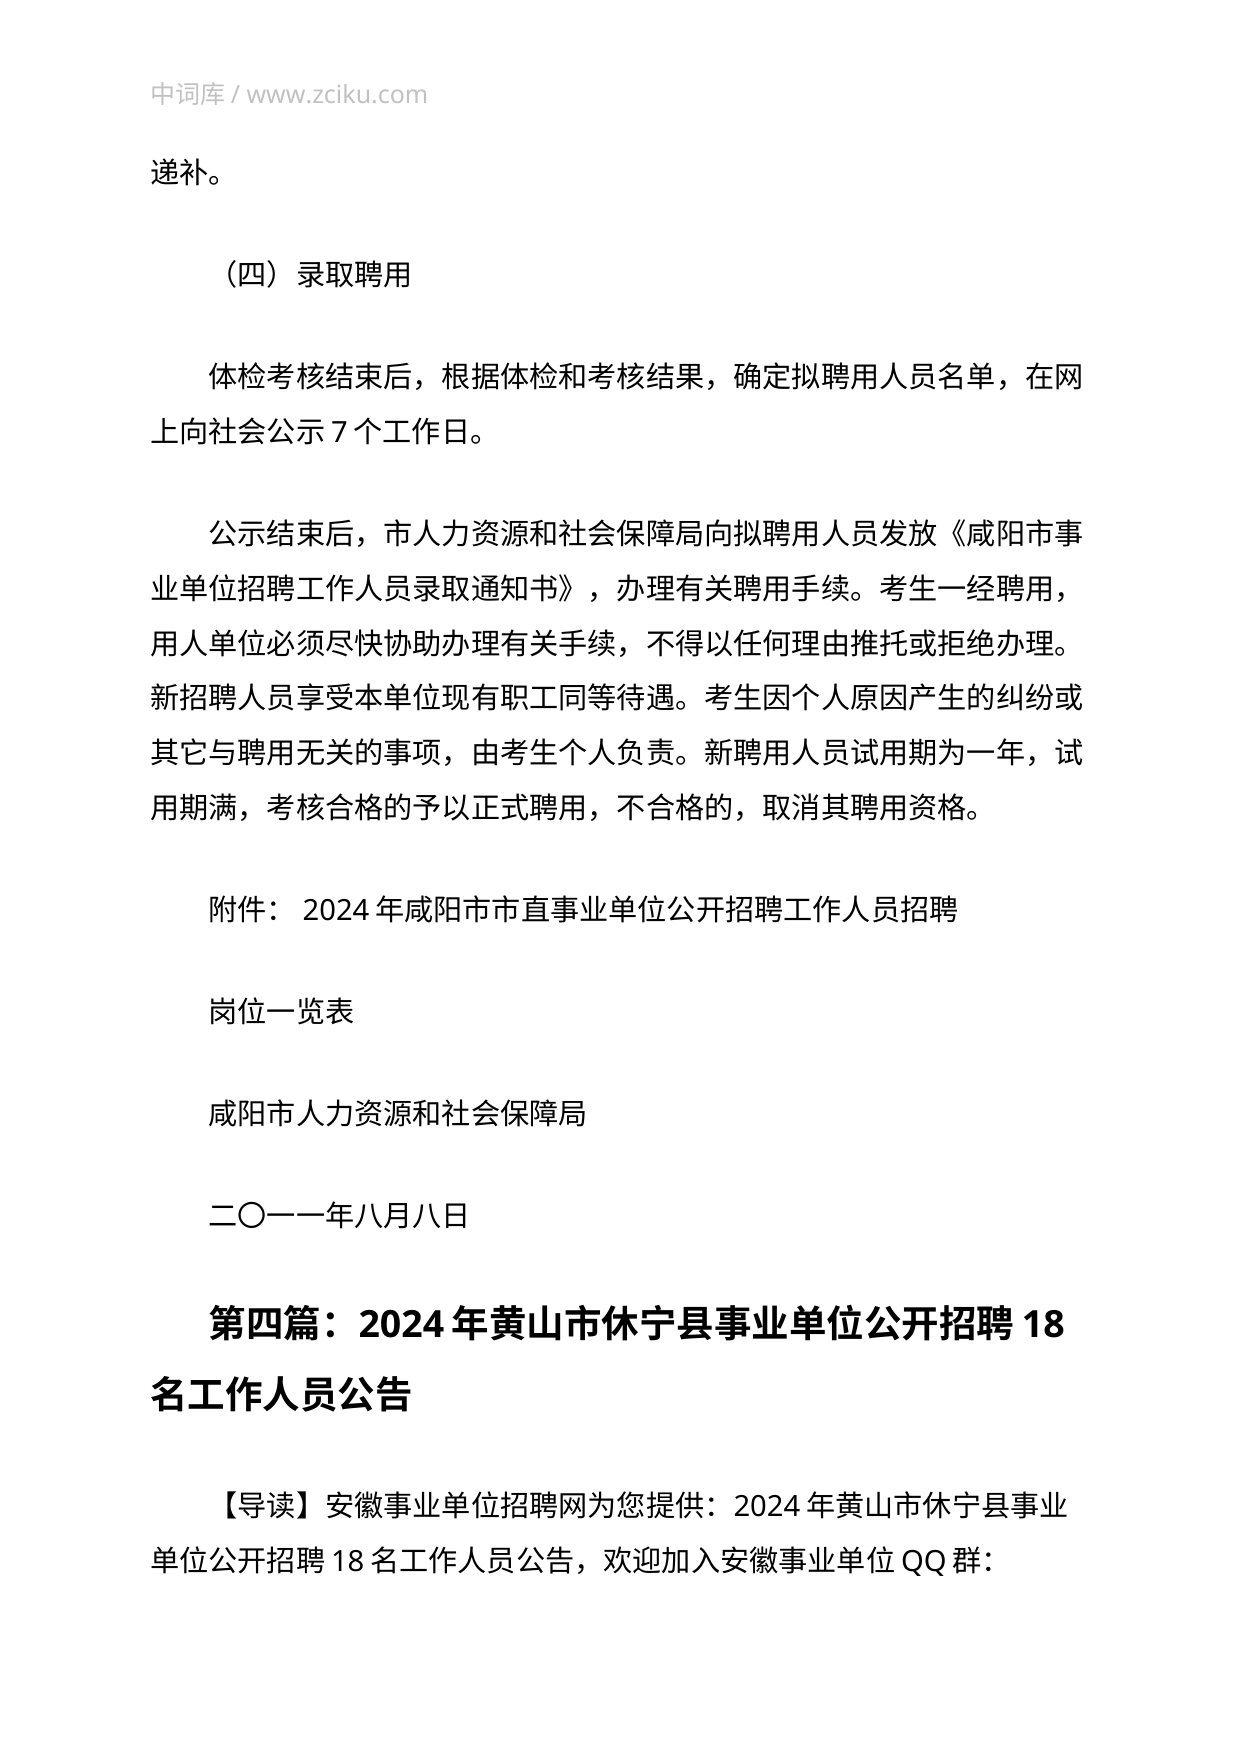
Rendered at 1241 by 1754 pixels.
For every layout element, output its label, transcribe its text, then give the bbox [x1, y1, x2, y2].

text 体检考核结束后，根据体检和考核结果，确定拟聘用人员名单，在网上向社会公示7个工作日。 [150, 353, 1090, 451]
text 附件： 2024年咸阳市市直事业单位公开招聘工作人员招聘 [150, 887, 1090, 929]
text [150, 150, 1090, 192]
text 公示结束后，市人力资源和社会保障局向拟聘用人员发放《咸阳市事业单位招聘工作人员录取通知书》，办理有关聘用手续。考生一经聘用，用人单位必须尽快协助办理有关手续，不得以任何理由推托或拒绝办理。新招聘人员享受本单位现有职工同等待遇。考生因个人原因产生的纠纷或其它与聘用无关的事项，由考生个人负责。新聘用人员试用期为一年，试用期满，考核合格的予以正式聘用，不合格的，取消其聘用资格。 [150, 510, 1090, 827]
text 第四篇：2024年黄山市休宁县事业单位公开招聘18名工作人员公告 [150, 1294, 1090, 1419]
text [150, 1482, 1090, 1579]
text 岗位一览表 [150, 989, 1090, 1031]
text 二〇一一年八月八日 [150, 1192, 1090, 1234]
text （四）录取聘用 [150, 252, 1090, 294]
text 咸阳市人力资源和社会保障局 [150, 1090, 1090, 1133]
